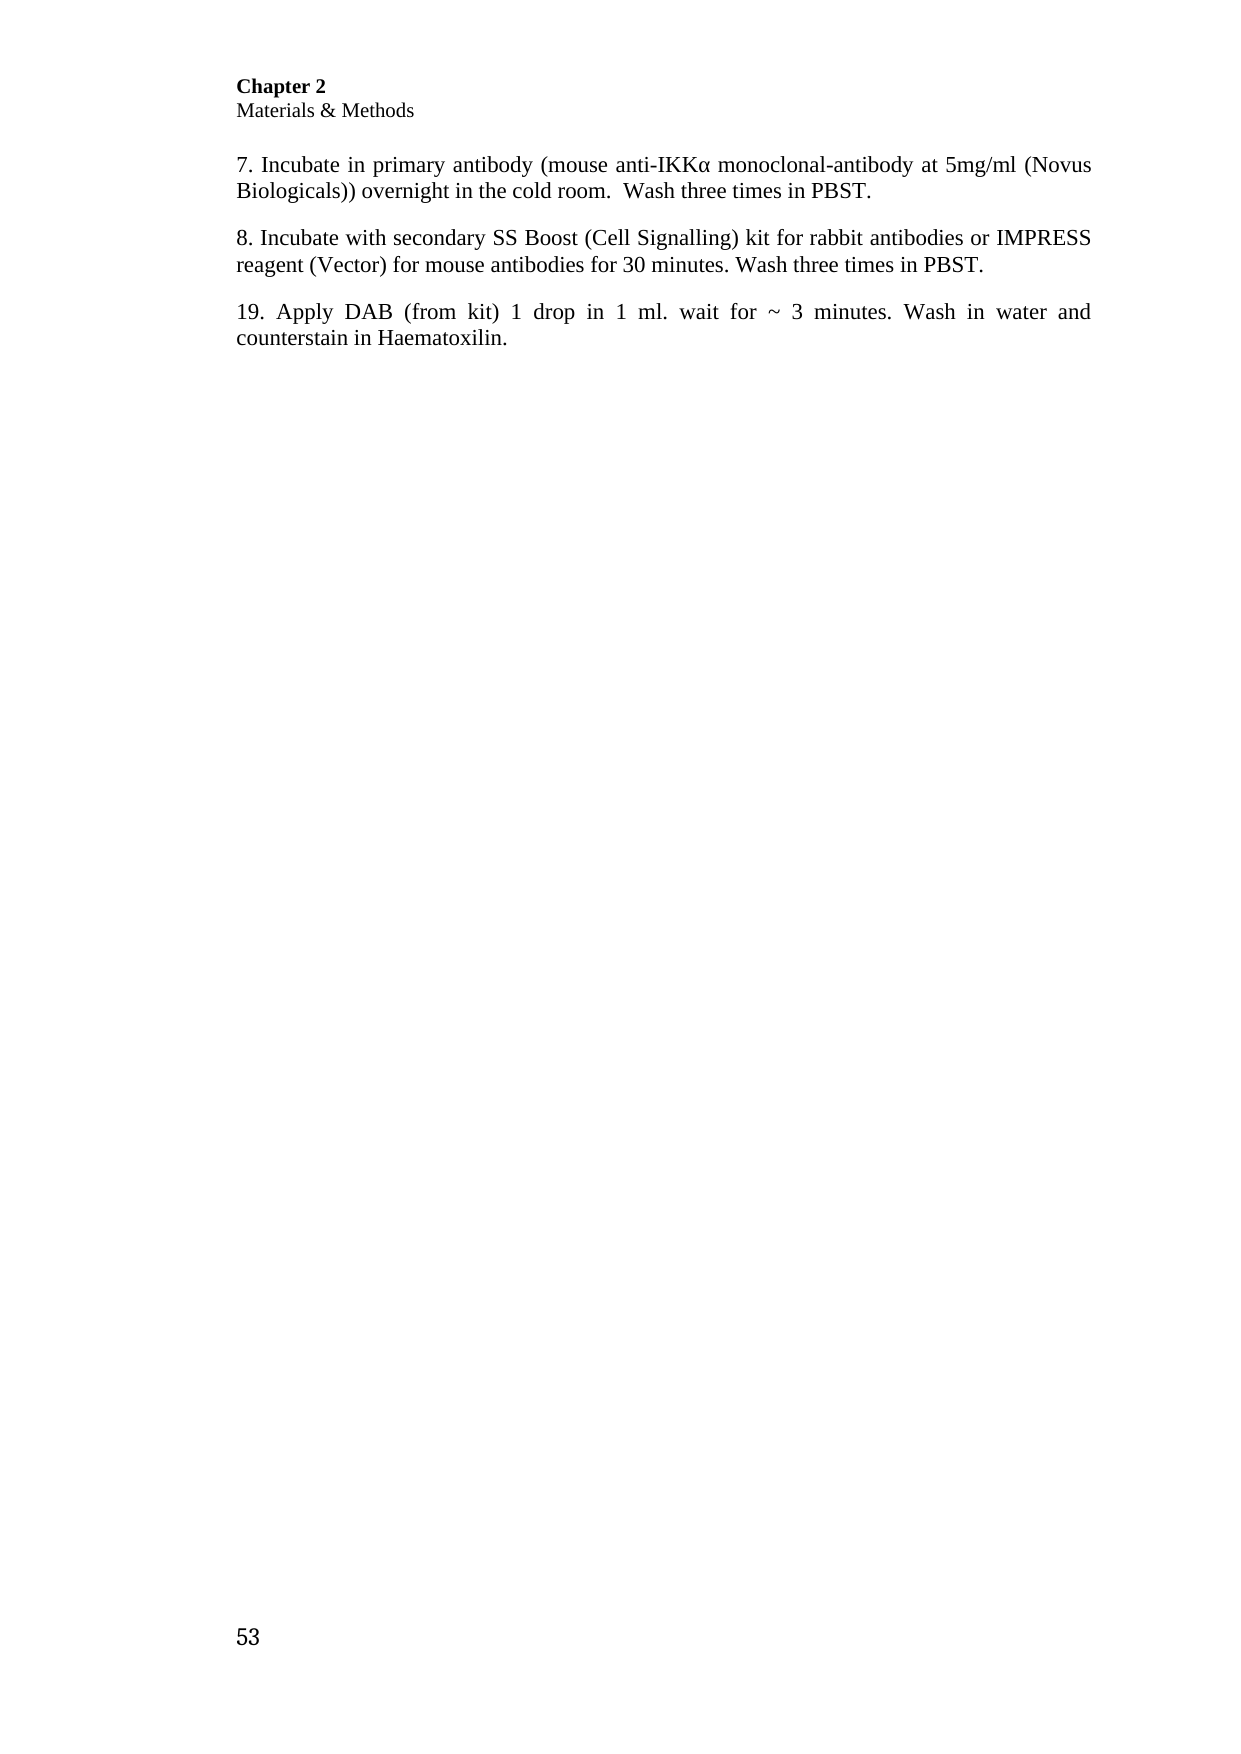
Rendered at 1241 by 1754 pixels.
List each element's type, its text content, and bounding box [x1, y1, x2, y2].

text 19. Apply DAB (from kit) 1 drop in 1 ml. wait for ~ 3 minutes. Wash in water and counterstain in Haematoxilin. [236, 298, 1092, 351]
text 7. Incubate in primary antibody (mouse anti-IKKα monoclonal-antibody at 5mg/ml (Novus Biologicals)) overnight in the cold room. Wash three times in PBST. [236, 151, 1092, 203]
text 8. Incubate with secondary SS Boost (Cell Signalling) kit for rabbit antibodies or IMPRESS reagent (Vector) for mouse antibodies for 30 minutes. Wash three times in PBST. [236, 224, 1092, 277]
